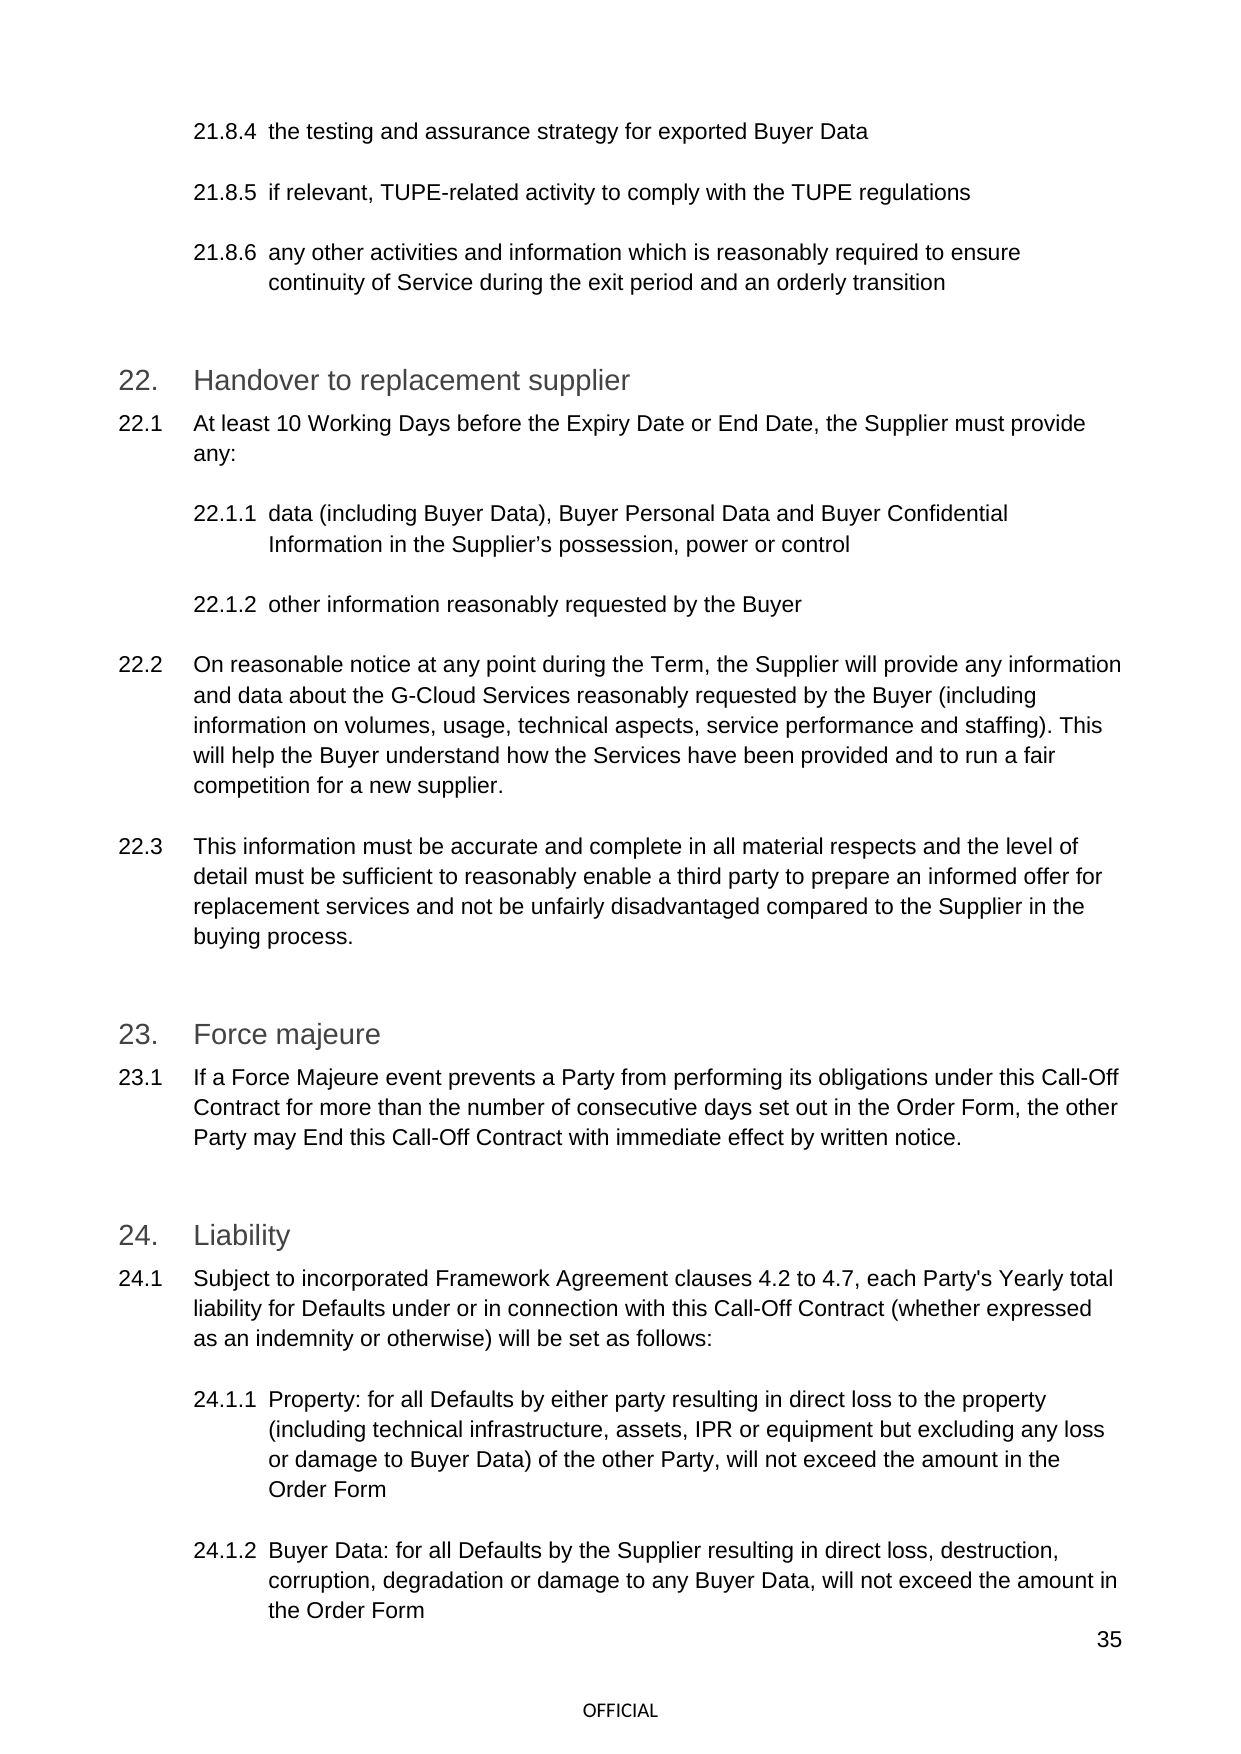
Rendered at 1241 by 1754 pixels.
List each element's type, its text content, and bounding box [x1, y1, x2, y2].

text 24.1.1 Property: for all Defaults by either party resulting in direct loss to the property (including technical infrastructure, assets, IPR or equipment but excluding any loss or damage to Buyer Data) of the other Party, will not exceed the amount in the Order Form [193, 1386, 1122, 1503]
text 22.1.1 data (including Buyer Data), Buyer Personal Data and Buyer Confidential Information in the Supplier’s possession, power or control [193, 500, 1122, 557]
text 24.1 Subject to incorporated Framework Agreement clauses 4.2 to 4.7, each Party's Yearly total liability for Defaults under or in connection with this Call-Off Contract (whether expressed as an indemnity or otherwise) will be set as follows: [118, 1265, 1122, 1352]
text 22.2 On reasonable notice at any point during the Term, the Supplier will provide any information and data about the G-Cloud Services reasonably requested by the Buyer (including information on volumes, usage, technical aspects, service performance and staffing). This will help the Buyer understand how the Services have been provided and to run a fair competition for a new supplier. [118, 651, 1122, 799]
text 23.1 If a Force Majeure event prevents a Party from performing its obligations under this Call-Off Contract for more than the number of consecutive days set out in the Order Form, the other Party may End this Call-Off Contract with immediate effect by written notice. [118, 1064, 1122, 1151]
subtitle 23. Force majeure [118, 1017, 1122, 1051]
text 22.3 This information must be accurate and complete in all material respects and the level of detail must be sufficient to reasonably enable a third party to prepare an informed offer for replacement services and not be unfairly disadvantaged compared to the Supplier in the buying process. [118, 833, 1122, 950]
subtitle 22. Handover to replacement supplier [118, 363, 1122, 396]
text 21.8.4 the testing and assurance strategy for exported Buyer Data [118, 118, 1122, 144]
text 21.8.5 if relevant, TUPE-related activity to comply with the TUPE regulations [118, 178, 1122, 205]
text 22.1.2 other information reasonably requested by the Buyer [118, 591, 1122, 617]
text 21.8.6 any other activities and information which is reasonably required to ensure continuity of Service during the exit period and an orderly transition [193, 239, 1122, 296]
text 24.1.2 Buyer Data: for all Defaults by the Supplier resulting in direct loss, destruction, corruption, degradation or damage to any Buyer Data, will not exceed the amount in the Order Form [193, 1537, 1122, 1624]
text 22.1 At least 10 Working Days before the Expiry Date or End Date, the Supplier must provide any: [118, 410, 1122, 466]
subtitle 24. Liability [118, 1218, 1122, 1252]
